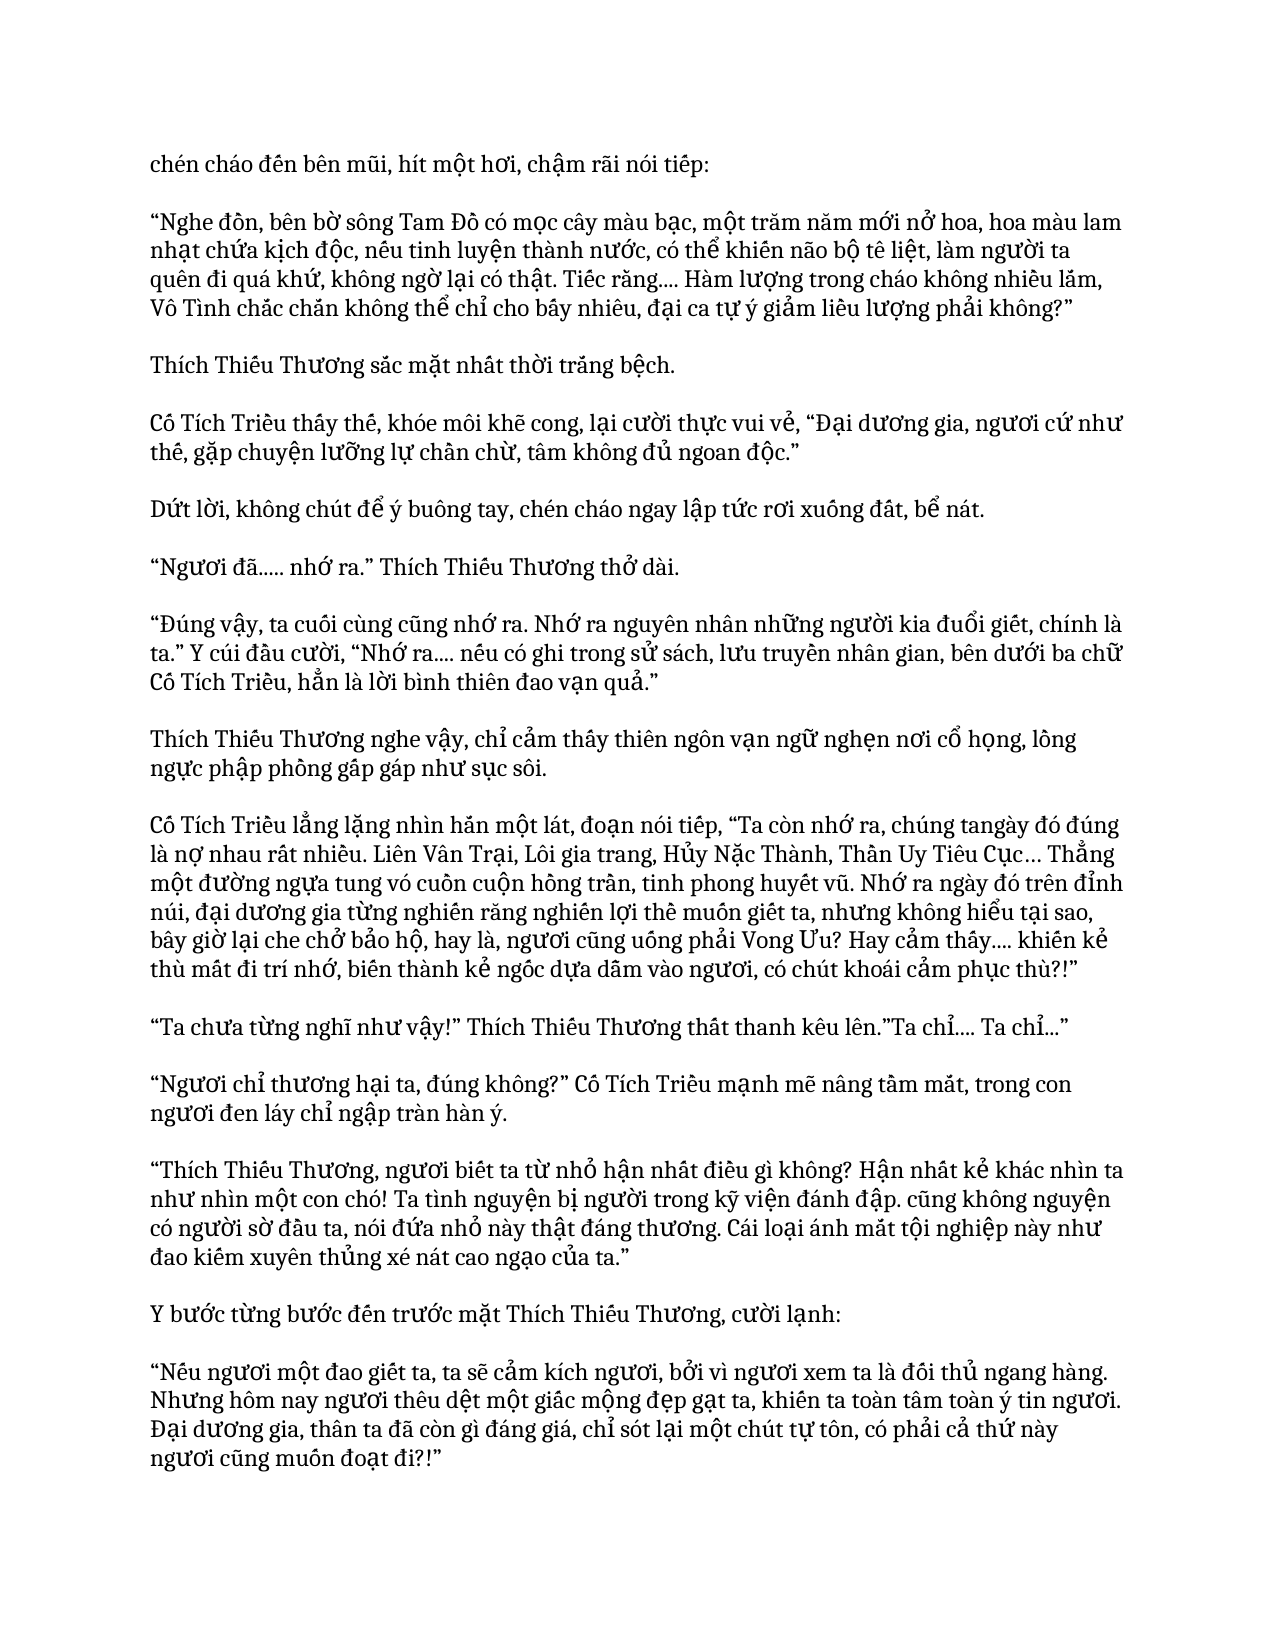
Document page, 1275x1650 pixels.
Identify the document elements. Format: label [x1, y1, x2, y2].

text [150, 150, 1125, 1472]
